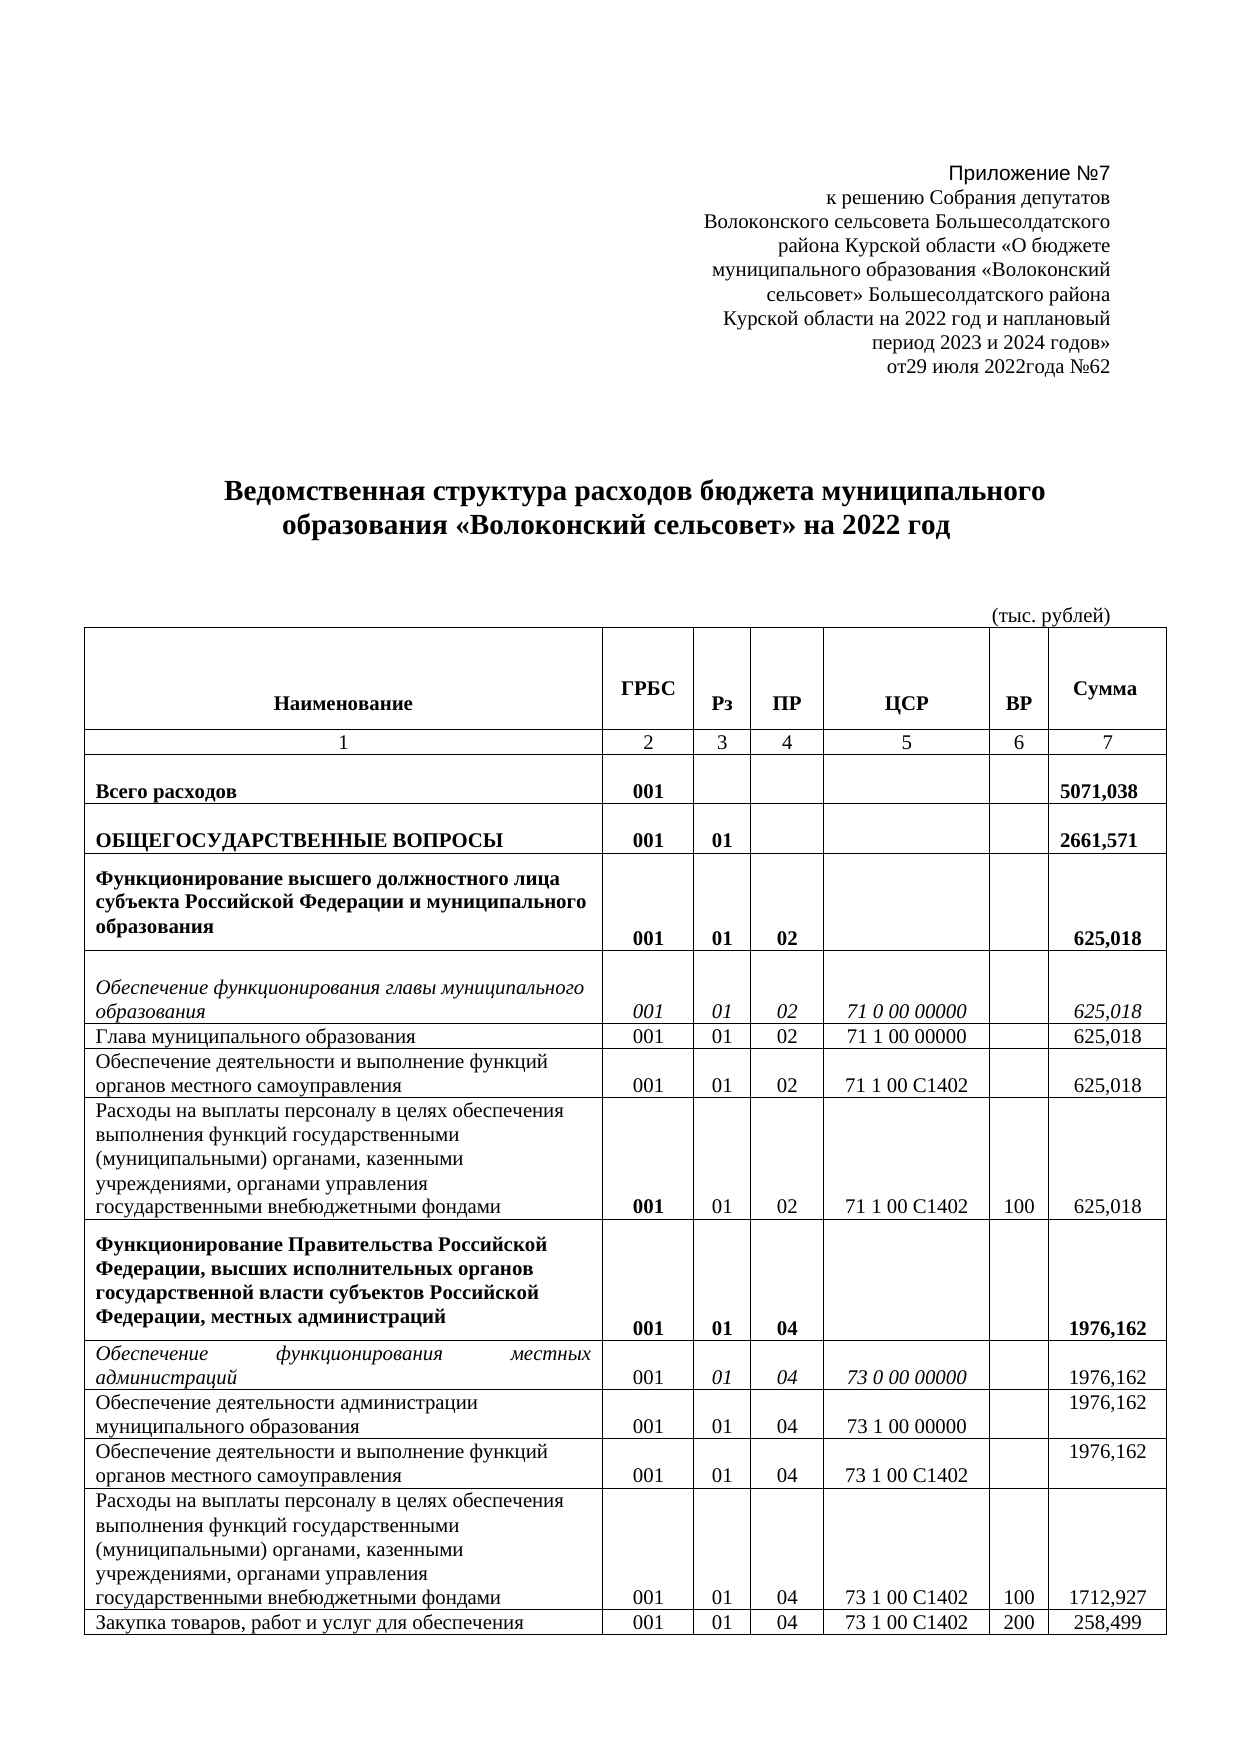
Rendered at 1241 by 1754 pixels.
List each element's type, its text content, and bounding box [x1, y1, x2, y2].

table_header ГРБС [603, 628, 693, 729]
table_header Сумма [1049, 628, 1166, 729]
table_header Наименование [85, 628, 602, 729]
table_cell 5071,038 [1049, 755, 1166, 803]
table_cell 01 [694, 1439, 750, 1487]
table_cell 625,018 [1049, 1098, 1166, 1218]
table_cell 01 [694, 1341, 750, 1389]
table_cell 04 [751, 1220, 823, 1340]
table_cell 02 [751, 1024, 823, 1048]
table_cell 71 0 00 00000 [824, 951, 989, 1023]
table_cell [990, 1341, 1048, 1389]
table_cell 1976,162 [1049, 1341, 1166, 1389]
table_cell Расходы на выплаты персоналу в целях обеспечения выполнения функций государственными (муниципальными) органами, казенными учреждениями, органами управления государственными внебюджетными фондами [85, 1098, 602, 1218]
text муниципального образования «Волоконский [159, 257, 1110, 281]
table_cell 01 [694, 1024, 750, 1048]
table_cell 02 [751, 1049, 823, 1097]
table_cell 2 [603, 730, 693, 754]
table_cell 73 1 00 С1402 [824, 1439, 989, 1487]
table_cell [824, 854, 989, 950]
table_cell ОБЩЕГОСУДАРСТВЕННЫЕ ВОПРОСЫ [85, 804, 602, 852]
table_cell Расходы на выплаты персоналу в целях обеспечения выполнения функций государственными (муниципальными) органами, казенными учреждениями, органами управления государственными внебюджетными фондами [85, 1489, 602, 1609]
table_cell 7 [1049, 730, 1166, 754]
table_cell 3 [694, 730, 750, 754]
table_cell 02 [751, 1098, 823, 1218]
table_cell 04 [751, 1439, 823, 1487]
table_cell 71 1 00 С1402 [824, 1049, 989, 1097]
table_header ПР [751, 628, 823, 729]
table_cell 001 [603, 1049, 693, 1097]
text от29 июля 2022года №62 [159, 354, 1110, 378]
table_cell [694, 755, 750, 803]
table_cell 01 [694, 1390, 750, 1438]
table_cell Обеспечение деятельности и выполнение функций органов местного самоуправления [85, 1049, 602, 1097]
table_cell [990, 1390, 1048, 1438]
table_cell [990, 951, 1048, 1023]
table_cell 200 [990, 1610, 1048, 1634]
table_cell Функционирование высшего должностного лица субъекта Российской Федерации и муниципального образования [85, 854, 602, 950]
table_cell 6 [990, 730, 1048, 754]
table_cell 001 [603, 1610, 693, 1634]
table_cell 73 0 00 00000 [824, 1341, 989, 1389]
text сельсовет» Большесолдатского района [159, 281, 1110, 306]
table_cell 5 [824, 730, 989, 754]
table_cell 100 [990, 1489, 1048, 1609]
table_cell 73 1 00 С1402 [824, 1489, 989, 1609]
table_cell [85, 1610, 602, 1634]
table_cell [990, 804, 1048, 852]
table_header ЦСР [824, 628, 989, 729]
table_cell 001 [603, 1489, 693, 1609]
table_cell 4 [751, 730, 823, 754]
table_cell 625,018 [1049, 854, 1166, 950]
table_cell 01 [694, 1220, 750, 1340]
table_cell 73 1 00 00000 [824, 1390, 989, 1438]
table_cell [990, 1439, 1048, 1487]
table_cell [990, 1220, 1048, 1340]
table_cell 1712,927 [1049, 1489, 1166, 1609]
table_cell 625,018 [1049, 951, 1166, 1023]
table_cell 258,499 [1049, 1610, 1166, 1634]
text (тыс. рублей) [159, 603, 1110, 627]
text района Курской области «О бюджете [159, 233, 1110, 257]
table_cell 001 [603, 854, 693, 950]
table_cell [824, 804, 989, 852]
table_cell 001 [603, 1220, 693, 1340]
table_cell [824, 1220, 989, 1340]
table_cell Функционирование Правительства Российской Федерации, высших исполнительных органов государственной власти субъектов Российской Федерации, местных администраций [85, 1220, 602, 1340]
table_cell 01 [694, 951, 750, 1023]
table_cell [751, 755, 823, 803]
table_cell 01 [694, 1049, 750, 1097]
table_cell 625,018 [1049, 1024, 1166, 1048]
table_cell 1976,162 [1049, 1220, 1166, 1340]
table_cell [990, 1024, 1048, 1048]
table_cell Обеспечение деятельности и выполнение функций органов местного самоуправления [85, 1439, 602, 1487]
table_cell 04 [751, 1341, 823, 1389]
table_cell 04 [751, 1610, 823, 1634]
table_cell [990, 755, 1048, 803]
table_cell 02 [751, 854, 823, 950]
text Ведомственная структура расходов бюджета муниципального образования «Волоконский сельсовет» на 2022 год [122, 473, 1110, 541]
table_cell 04 [751, 1489, 823, 1609]
table_cell Глава муниципального образования [85, 1024, 602, 1048]
table_cell 1976,162 [1049, 1439, 1166, 1487]
table_cell 01 [694, 1489, 750, 1609]
text к решению Собрания депутатов [159, 185, 1110, 209]
table_cell 001 [603, 1098, 693, 1218]
table_cell Обеспечение деятельности администрации муниципального образования [85, 1390, 602, 1438]
table_cell [751, 804, 823, 852]
table_cell 71 1 00 00000 [824, 1024, 989, 1048]
table_cell 2661,571 [1049, 804, 1166, 852]
table_cell 71 1 00 С1402 [824, 1098, 989, 1218]
table_cell 625,018 [1049, 1049, 1166, 1097]
table_cell 001 [603, 1341, 693, 1389]
table_cell 001 [603, 804, 693, 852]
text период 2023 и 2024 годов» [159, 329, 1110, 354]
table_cell 01 [694, 1610, 750, 1634]
table_cell 01 [694, 1098, 750, 1218]
table_cell 01 [694, 854, 750, 950]
table_cell 04 [751, 1390, 823, 1438]
table_header ВР [990, 628, 1048, 729]
table_cell 1 [85, 730, 602, 754]
table_cell 01 [694, 804, 750, 852]
table_cell [990, 1049, 1048, 1097]
table_cell Обеспечение функционирования главы муниципального образования [85, 951, 602, 1023]
table_cell [824, 755, 989, 803]
text Волоконского сельсовета Большесолдатского [159, 209, 1110, 233]
table_cell [990, 854, 1048, 950]
table_cell 001 [603, 755, 693, 803]
table_cell 001 [603, 951, 693, 1023]
table_cell 001 [603, 1390, 693, 1438]
text Приложение №7 [159, 161, 1110, 185]
table_cell 100 [990, 1098, 1048, 1218]
table_cell 001 [603, 1439, 693, 1487]
table_cell Обеспечение функционирования местных администраций [85, 1341, 602, 1389]
table_cell 73 1 00 С1402 [824, 1610, 989, 1634]
table_cell 1976,162 [1049, 1390, 1166, 1438]
table_cell Всего расходов [85, 755, 602, 803]
table_cell 02 [751, 951, 823, 1023]
table_cell 001 [603, 1024, 693, 1048]
table_header Рз [694, 628, 750, 729]
text Курской области на 2022 год и наплановый [159, 306, 1110, 329]
